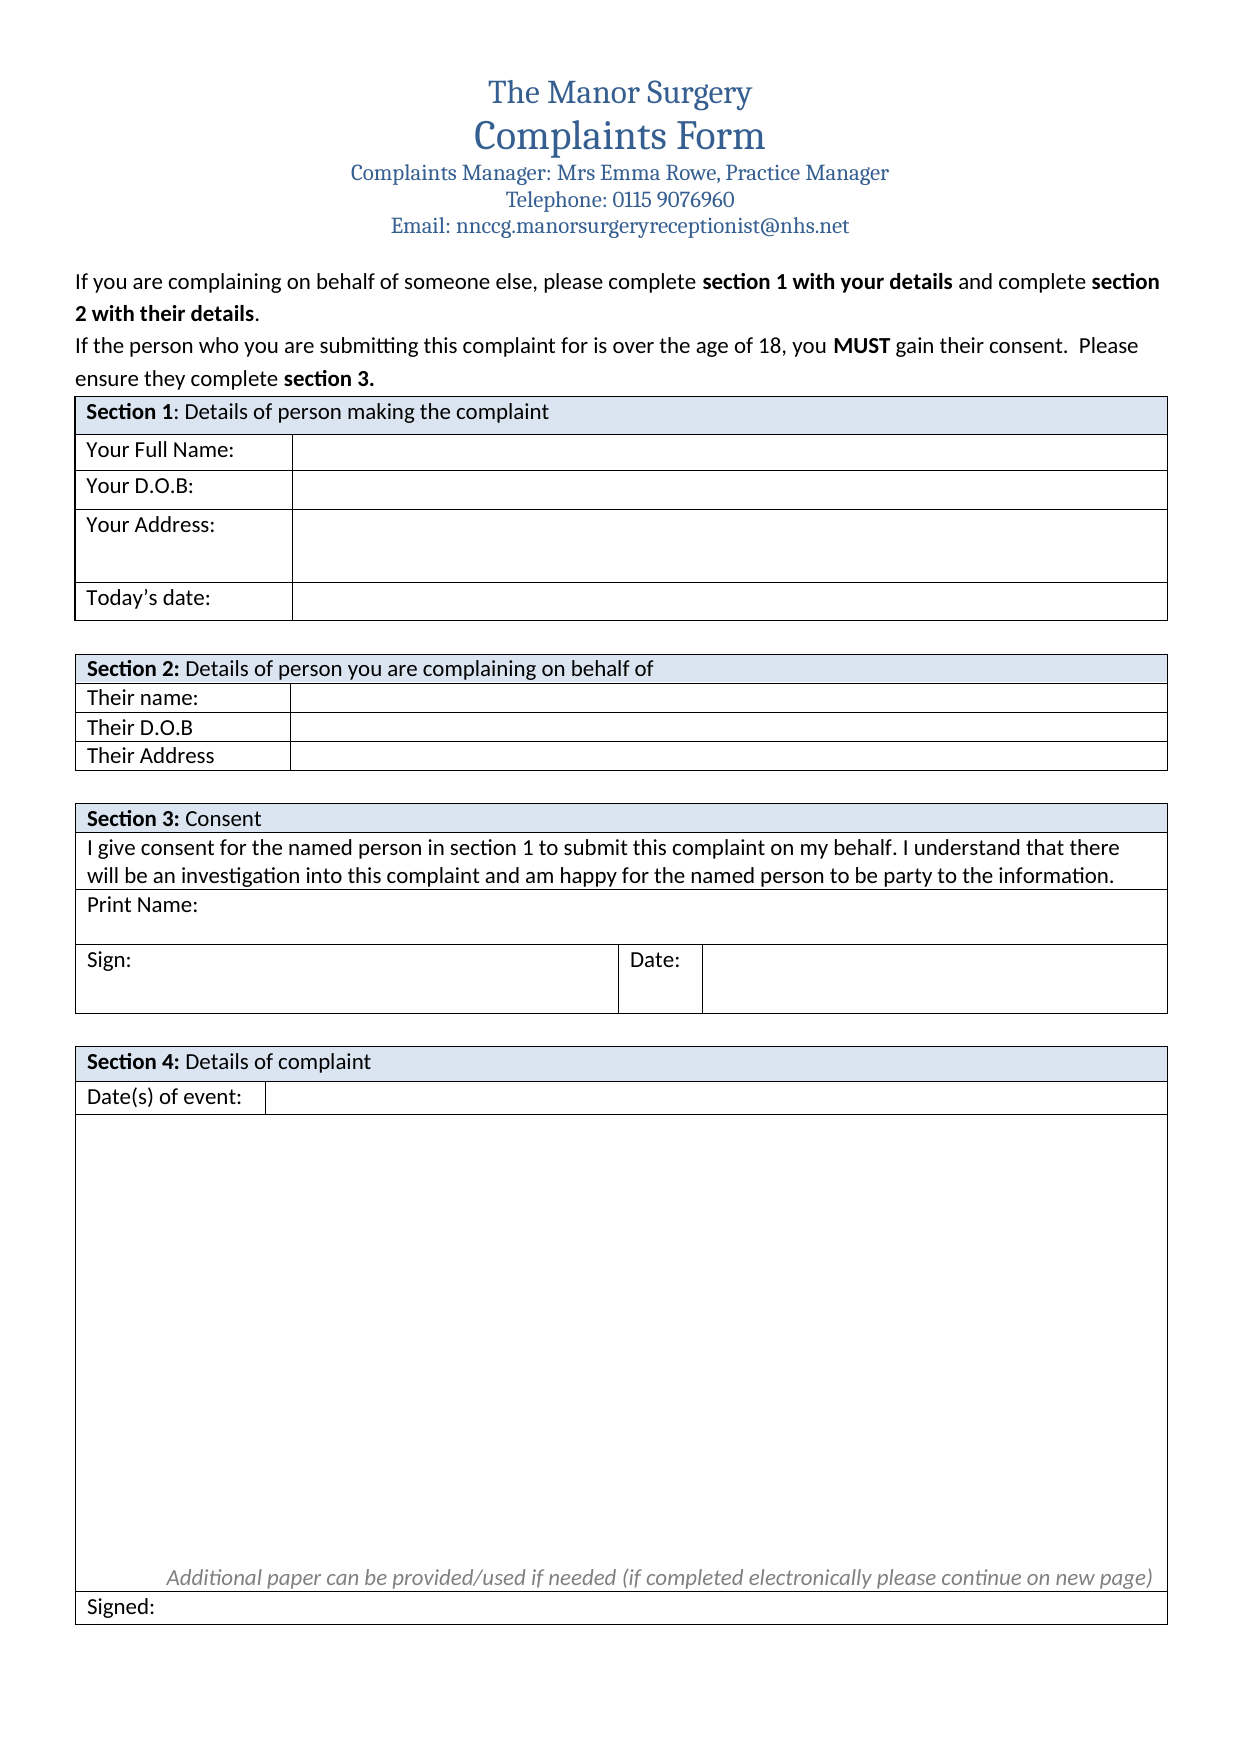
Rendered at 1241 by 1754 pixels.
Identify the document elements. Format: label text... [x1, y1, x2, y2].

table_cell Today’s date: [76, 583, 292, 620]
table_cell Your D.O.B: [76, 471, 292, 509]
table_cell Additional paper can be provided/used if needed (if completed electronically please continue on new page) [76, 1115, 1167, 1591]
table_cell [266, 1082, 1167, 1114]
table_cell I give consent for the named person in section 1 to submit this complaint on my behalf. I understand that there will be an investigation into this complaint and am happy for the named person to be party to the information. [76, 833, 1167, 889]
table_cell Sign: [76, 945, 618, 1012]
table_cell [293, 510, 1167, 582]
table_cell [291, 742, 1167, 770]
table_header Section 1: Details of person making the complaint [76, 397, 1167, 434]
table_cell Date: [619, 945, 702, 1012]
table_header Section 4: Details of complaint [76, 1047, 1167, 1081]
table_cell [291, 713, 1167, 741]
table_cell Their Address [76, 742, 290, 770]
table_cell [293, 435, 1167, 470]
table_cell Their D.O.B [76, 713, 290, 741]
table_cell Print Name: [76, 890, 1167, 944]
table_cell [291, 684, 1167, 712]
table_header Section 3: Consent [76, 804, 1167, 832]
table_cell Their name: [76, 684, 290, 712]
table_cell [293, 471, 1167, 509]
table_cell [293, 583, 1167, 620]
text If you are complaining on behalf of someone else, please complete section 1 with your details and complete section 2 with their details. [75, 267, 1165, 327]
table_cell Date(s) of event: [76, 1082, 265, 1114]
table_cell Your Full Name: [76, 435, 292, 470]
table_cell Your Address: [76, 510, 292, 582]
text If the person who you are submitting this complaint for is over the age of 18, you MUST gain their consent. Please ensure they complete section 3. [75, 331, 1165, 392]
table_cell [703, 945, 1167, 1012]
table_header Section 2: Details of person you are complaining on behalf of [76, 655, 1167, 682]
table_cell Signed: [76, 1592, 1167, 1624]
